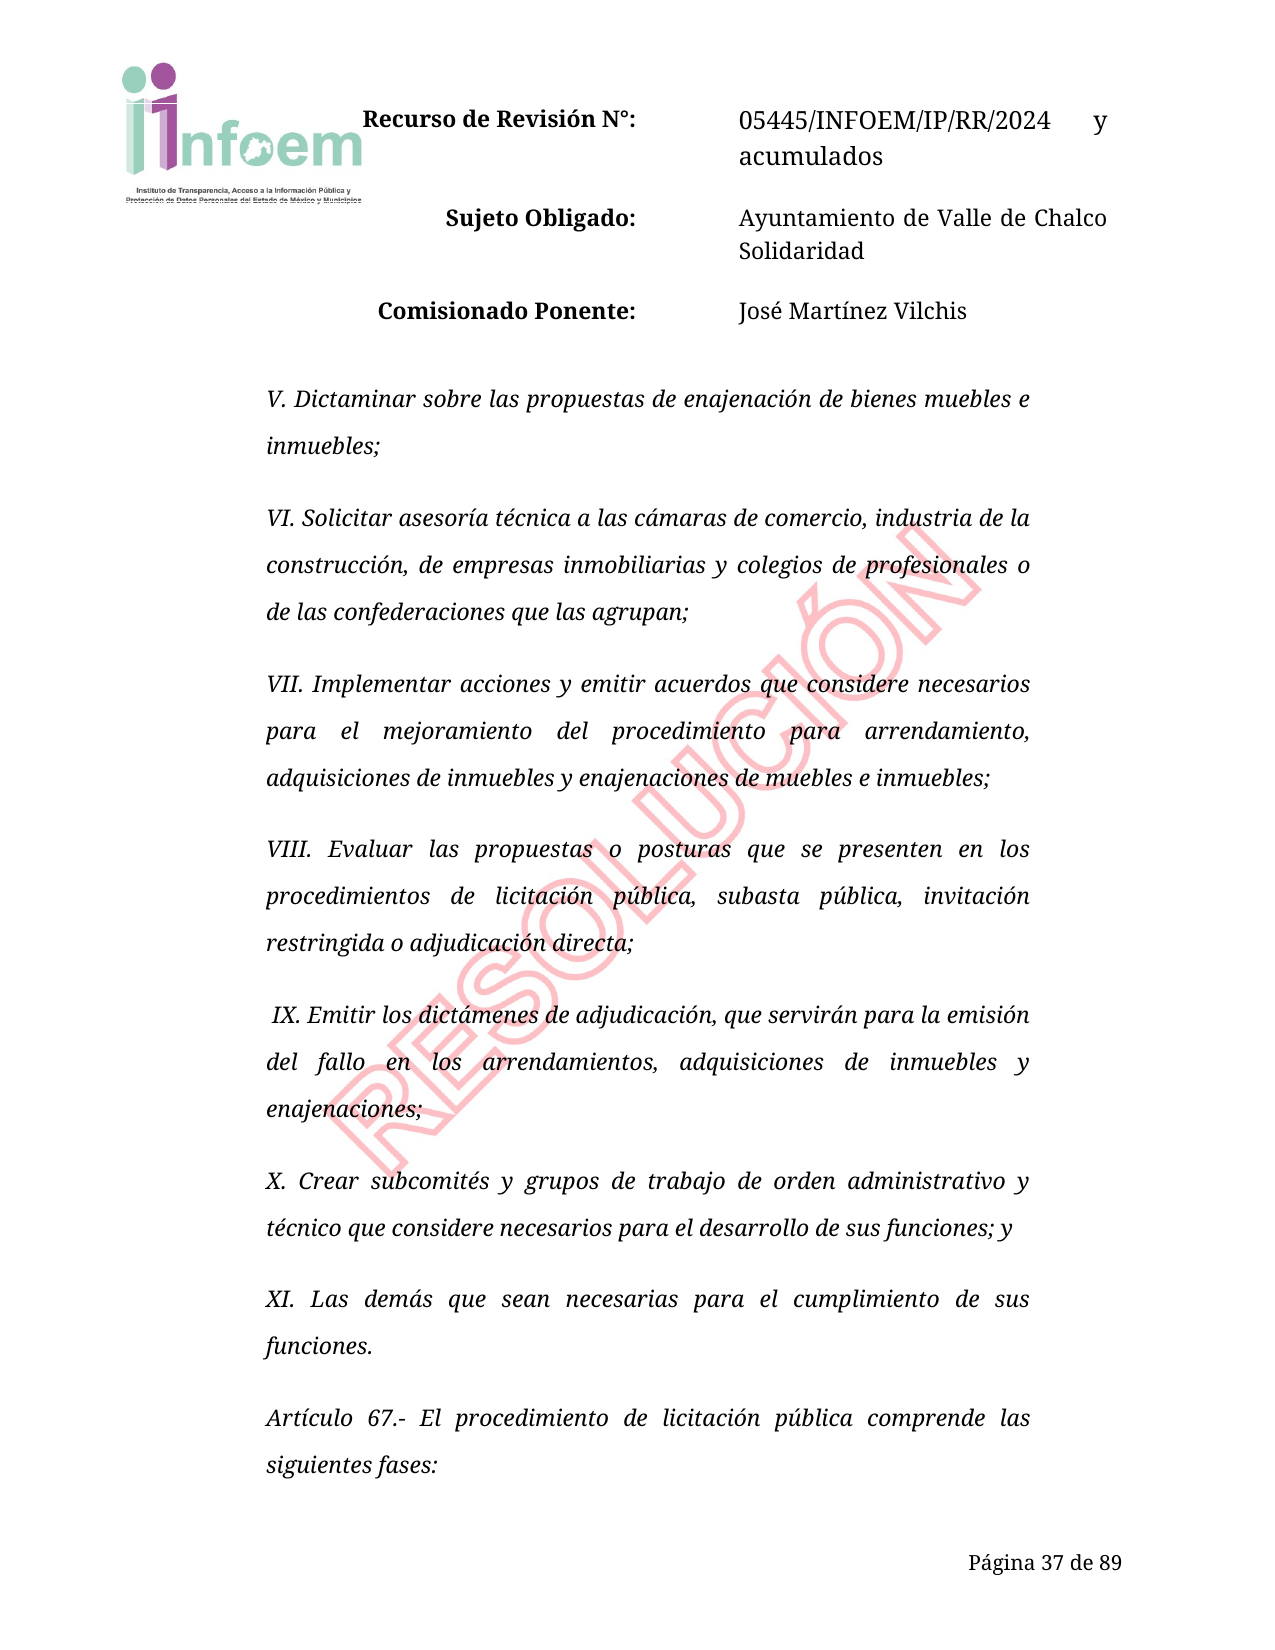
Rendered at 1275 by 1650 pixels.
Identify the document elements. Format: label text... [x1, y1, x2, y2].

text VIII. Evaluar las propuestas o posturas que se presenten en los procedimientos de licitación pública, subasta pública, invitación restringida o adjudicación directa; [266, 833, 1033, 958]
text X. Crear subcomités y grupos de trabajo de orden administrativo y técnico que considere necesarios para el desarrollo de sus funciones; y [266, 1165, 1033, 1243]
text IX. Emitir los dictámenes de adjudicación, que servirán para la emisión del fallo en los arrendamientos, adquisiciones de inmuebles y enajenaciones; [266, 999, 1033, 1124]
text VII. Implementar acciones y emitir acuerdos que considere necesarios para el mejoramiento del procedimiento para arrendamiento, adquisiciones de inmuebles y enajenaciones de muebles e inmuebles; [266, 668, 1033, 793]
text V. Dictaminar sobre las propuestas de enajenación de bienes muebles e inmuebles; [266, 383, 1033, 462]
text VI. Solicitar asesoría técnica a las cámaras de comercio, industria de la construcción, de empresas inmobiliarias y colegios de profesionales o de las confederaciones que las agrupan; [266, 502, 1033, 627]
picture [3, 2, 1268, 1650]
text Artículo 67.- El procedimiento de licitación pública comprende las siguientes fases: [266, 1402, 1033, 1480]
text XI. Las demás que sean necesarias para el cumplimiento de sus funciones. [266, 1283, 1033, 1362]
